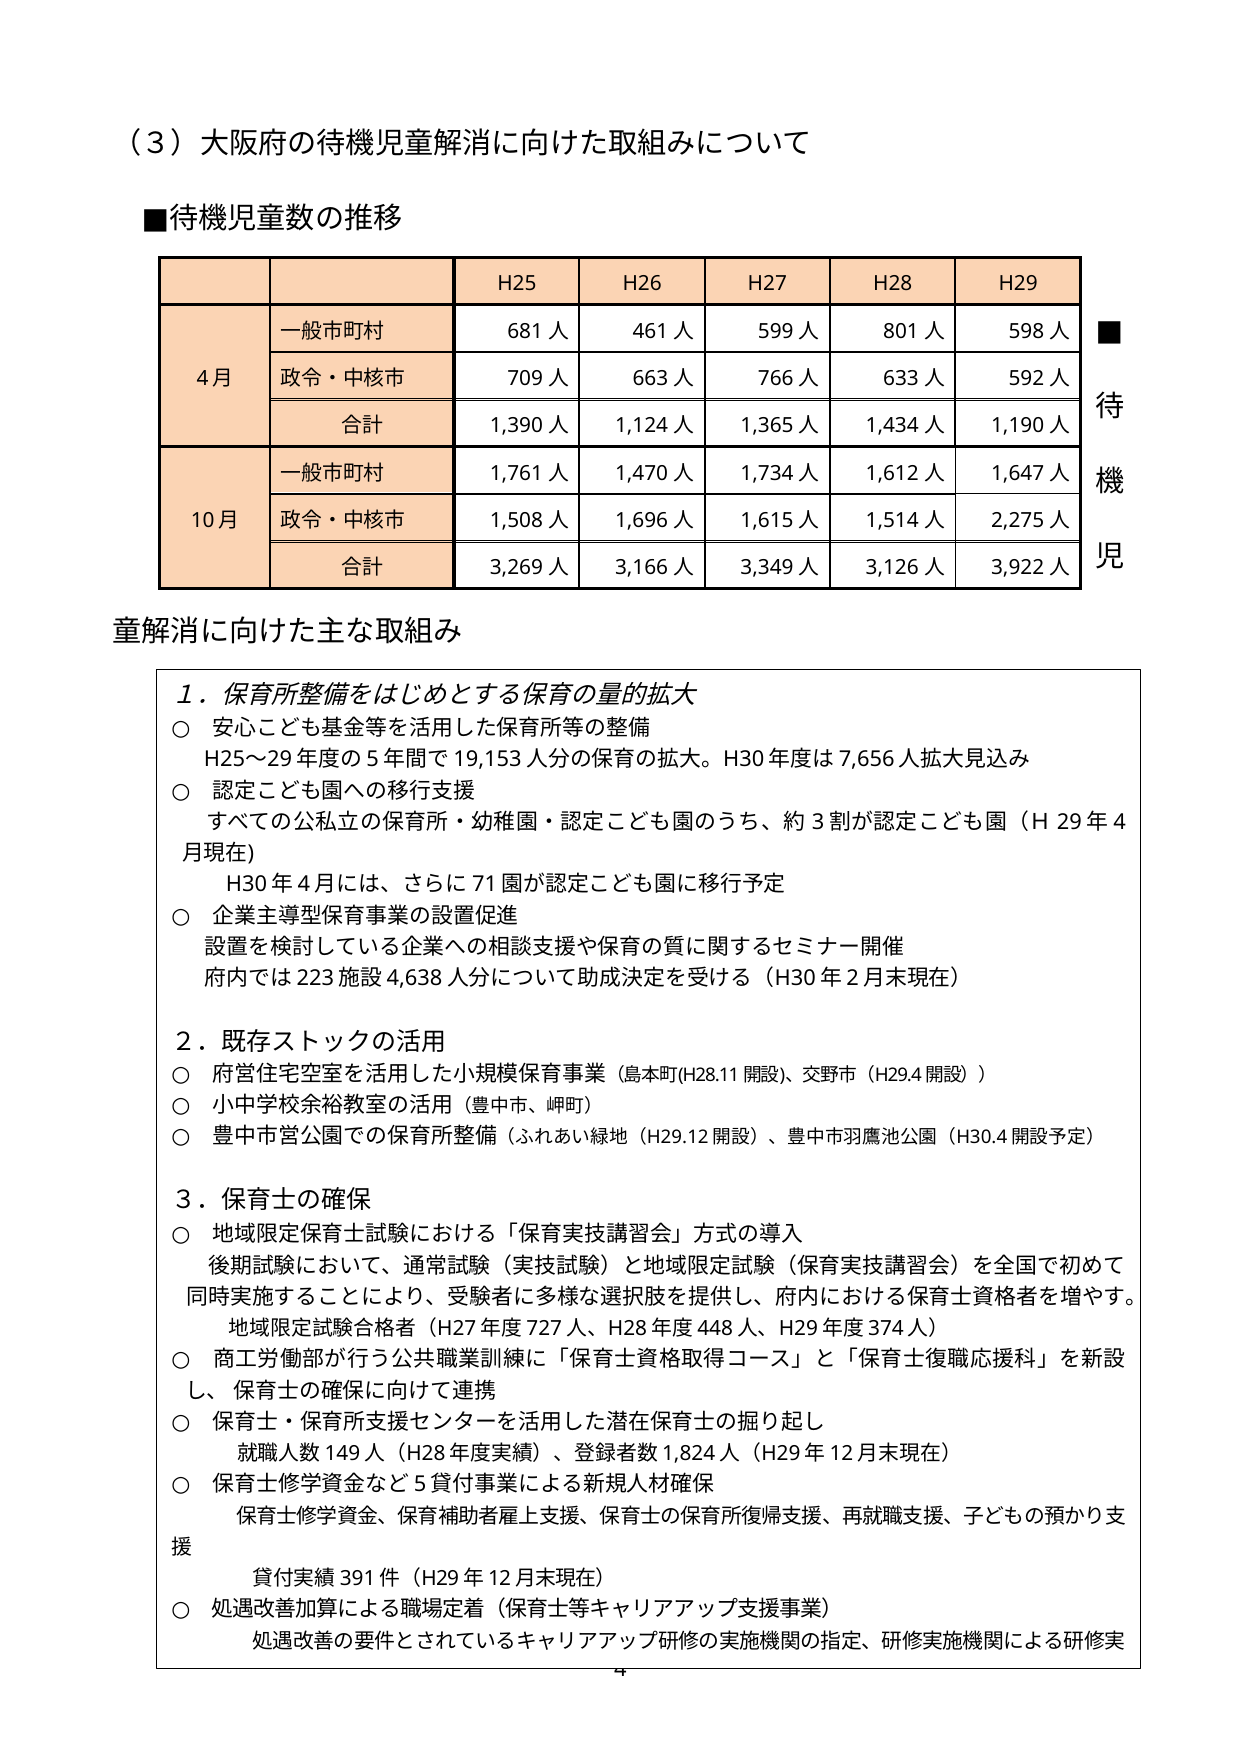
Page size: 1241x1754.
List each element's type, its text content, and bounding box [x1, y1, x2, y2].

table_cell 1,124 人 [580, 401, 704, 445]
table_cell 1,696 人 [580, 495, 704, 540]
table_cell 1,365 人 [706, 401, 829, 445]
table_cell 681 人 [456, 306, 578, 351]
table_cell 1,390 人 [456, 401, 578, 445]
table_cell 1,761 人 [456, 448, 578, 492]
table_cell 663 人 [580, 353, 704, 398]
table_cell 592 人 [956, 353, 1079, 398]
table_cell 3,922 人 [956, 543, 1079, 587]
table_cell 1,734 人 [706, 448, 829, 492]
table_cell 1,470 人 [580, 448, 704, 492]
table_header H25 [456, 259, 578, 303]
table_cell 合計 [271, 543, 452, 587]
table_cell 1,190 人 [956, 401, 1079, 445]
table_cell 2,275 人 [956, 494, 1079, 540]
table_header H26 [580, 259, 704, 303]
text ■待機児童数の推移 [112, 179, 1128, 254]
table_cell 3,166 人 [580, 543, 704, 587]
table_header H29 [956, 259, 1079, 303]
table_cell 合計 [271, 401, 452, 445]
text （３）大阪府の待機児童解消に向けた取組みについて [112, 104, 1128, 179]
table_cell 801 人 [831, 306, 954, 351]
text ■待機児童解消に向けた主な取組み [112, 291, 1128, 666]
table_cell 政令・中核市 [271, 495, 452, 540]
table_header H27 [706, 259, 829, 303]
table_cell 1,508 人 [456, 495, 578, 540]
table_cell 709 人 [456, 353, 578, 398]
table_cell 政令・中核市 [271, 353, 452, 398]
table_cell 461 人 [580, 306, 704, 351]
table_cell 10月 [161, 448, 269, 587]
table_cell 598 人 [956, 306, 1079, 351]
table_cell 1,514 人 [831, 495, 955, 540]
table_cell 766 人 [706, 353, 829, 398]
table_cell 一般市町村 [271, 306, 452, 351]
table_header [161, 259, 269, 303]
table_cell 599 人 [706, 306, 829, 351]
table_cell 1,615 人 [706, 495, 829, 540]
table_cell 1,647 人 [956, 448, 1079, 492]
table_cell 4月 [161, 306, 269, 445]
table_header H28 [831, 259, 954, 303]
table_cell 3,126 人 [831, 543, 955, 587]
table_cell 1,612 人 [831, 448, 955, 492]
table_cell 1,434 人 [831, 401, 954, 445]
table_cell 3,269 人 [456, 543, 578, 587]
table_cell 633 人 [831, 353, 954, 398]
table_cell 3,349 人 [706, 543, 829, 587]
table_header [271, 259, 452, 303]
table_cell 一般市町村 [271, 448, 452, 492]
